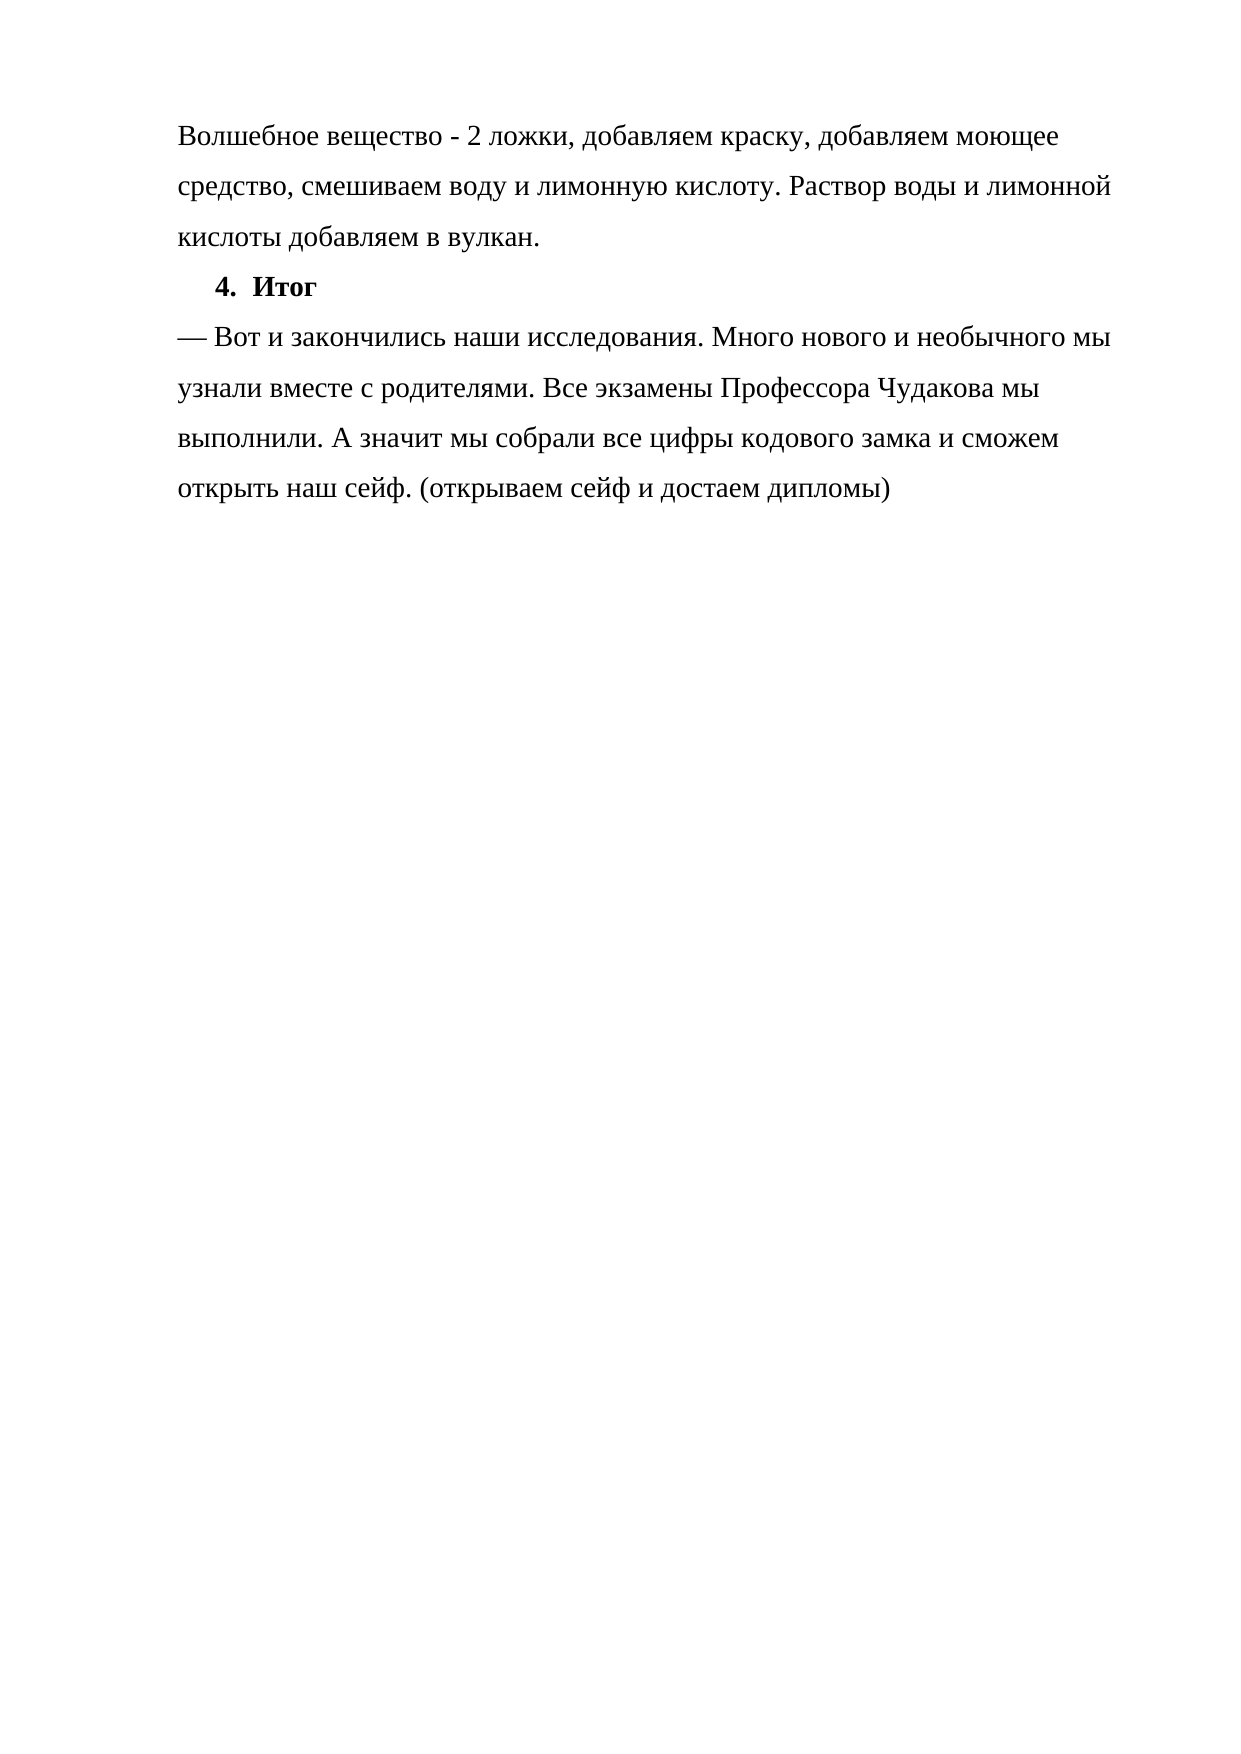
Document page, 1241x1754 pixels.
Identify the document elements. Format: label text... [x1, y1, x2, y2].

text — Вот и закончились наши исследования. Много нового и необычного мы узнали вместе с родителями. Все экзамены Профессора Чудакова мы выполнили. А значит мы собрали все цифры кодового замка и сможем открыть наш сейф. (открываем сейф и достаем дипломы) [177, 319, 1152, 504]
text Волшебное вещество - 2 ложки, добавляем краску, добавляем моющее средство, смешиваем воду и лимонную кислоту. Раствор воды и лимонной кислоты добавляем в вулкан. [177, 118, 1152, 252]
list Итог [215, 269, 1152, 303]
